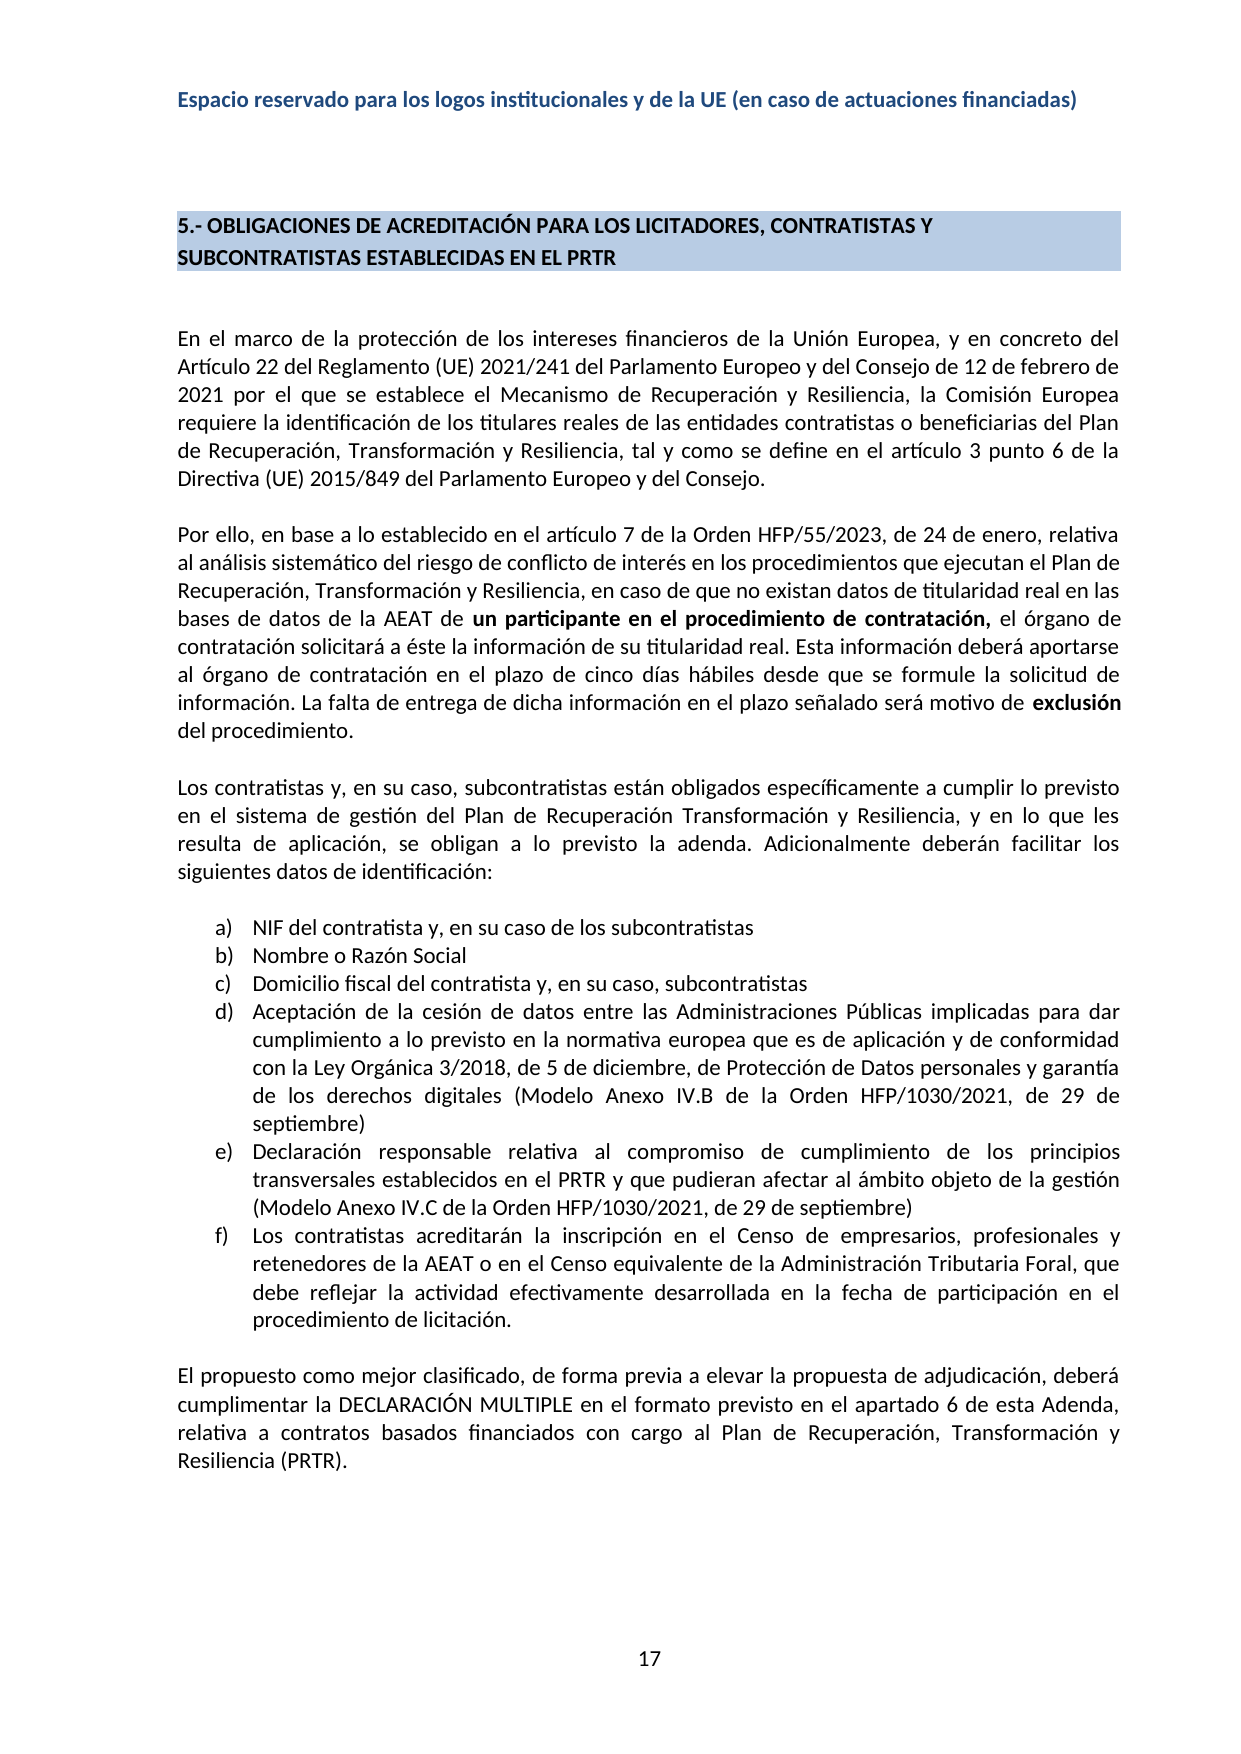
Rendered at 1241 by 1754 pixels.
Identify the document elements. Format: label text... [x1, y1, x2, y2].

list Los contratistas acreditarán la inscripción en el Censo de empresarios, profesionales y retenedores de la AEAT o en el Censo equivalente de la Administración Tributaria Foral, que debe reflejar la actividad efectivamente desarrollada en la fecha de participación en el procedimiento de licitación. [215, 1222, 1121, 1334]
text En el marco de la protección de los intereses financieros de la Unión Europea, y en concreto del Artículo 22 del Reglamento (UE) 2021/241 del Parlamento Europeo y del Consejo de 12 de febrero de 2021 por el que se establece el Mecanismo de Recuperación y Resiliencia, la Comisión Europea requiere la identificación de los titulares reales de las entidades contratistas o beneficiarias del Plan de Recuperación, Transformación y Resiliencia, tal y como se define en el artículo 3 punto 6 de la Directiva (UE) 2015/849 del Parlamento Europeo y del Consejo. [177, 324, 1121, 492]
text Por ello, en base a lo establecido en el artículo 7 de la Orden HFP/55/2023, de 24 de enero, relativa al análisis sistemático del riesgo de conflicto de interés en los procedimientos que ejecutan el Plan de Recuperación, Transformación y Resiliencia, en caso de que no existan datos de titularidad real en las bases de datos de la AEAT de un participante en el procedimiento de contratación, el órgano de contratación solicitará a éste la información de su titularidad real. Esta información deberá aportarse al órgano de contratación en el plazo de cinco días hábiles desde que se formule la solicitud de información. La falta de entrega de dicha información en el plazo señalado será motivo de exclusión del procedimiento. [177, 520, 1121, 744]
list Nombre o Razón Social [215, 941, 1121, 969]
text El propuesto como mejor clasificado, de forma previa a elevar la propuesta de adjudicación, deberá cumplimentar la DECLARACIÓN MULTIPLE en el formato previsto en el apartado 6 de esta Adenda, relativa a contratos basados financiados con cargo al Plan de Recuperación, Transformación y Resiliencia (PRTR). [177, 1362, 1121, 1474]
list Domicilio fiscal del contratista y, en su caso, subcontratistas [215, 969, 1121, 997]
list Aceptación de la cesión de datos entre las Administraciones Públicas implicadas para dar cumplimiento a lo previsto en la normativa europea que es de aplicación y de conformidad con la Ley Orgánica 3/2018, de 5 de diciembre, de Protección de Datos personales y garantía de los derechos digitales (Modelo Anexo IV.B de la Orden HFP/1030/2021, de 29 de septiembre) [215, 997, 1121, 1137]
list Declaración responsable relativa al compromiso de cumplimiento de los principios transversales establecidos en el PRTR y que pudieran afectar al ámbito objeto de la gestión (Modelo Anexo IV.C de la Orden HFP/1030/2021, de 29 de septiembre) [215, 1137, 1121, 1222]
list NIF del contratista y, en su caso de los subcontratistas [215, 913, 1121, 941]
text 5.- OBLIGACIONES DE ACREDITACIÓN PARA LOS LICITADORES, CONTRATISTAS Y SUBCONTRATISTAS ESTABLECIDAS EN EL PRTR [177, 211, 1121, 271]
text Los contratistas y, en su caso, subcontratistas están obligados específicamente a cumplir lo previsto en el sistema de gestión del Plan de Recuperación Transformación y Resiliencia, y en lo que les resulta de aplicación, se obligan a lo previsto la adenda. Adicionalmente deberán facilitar los siguientes datos de identificación: [177, 773, 1121, 885]
